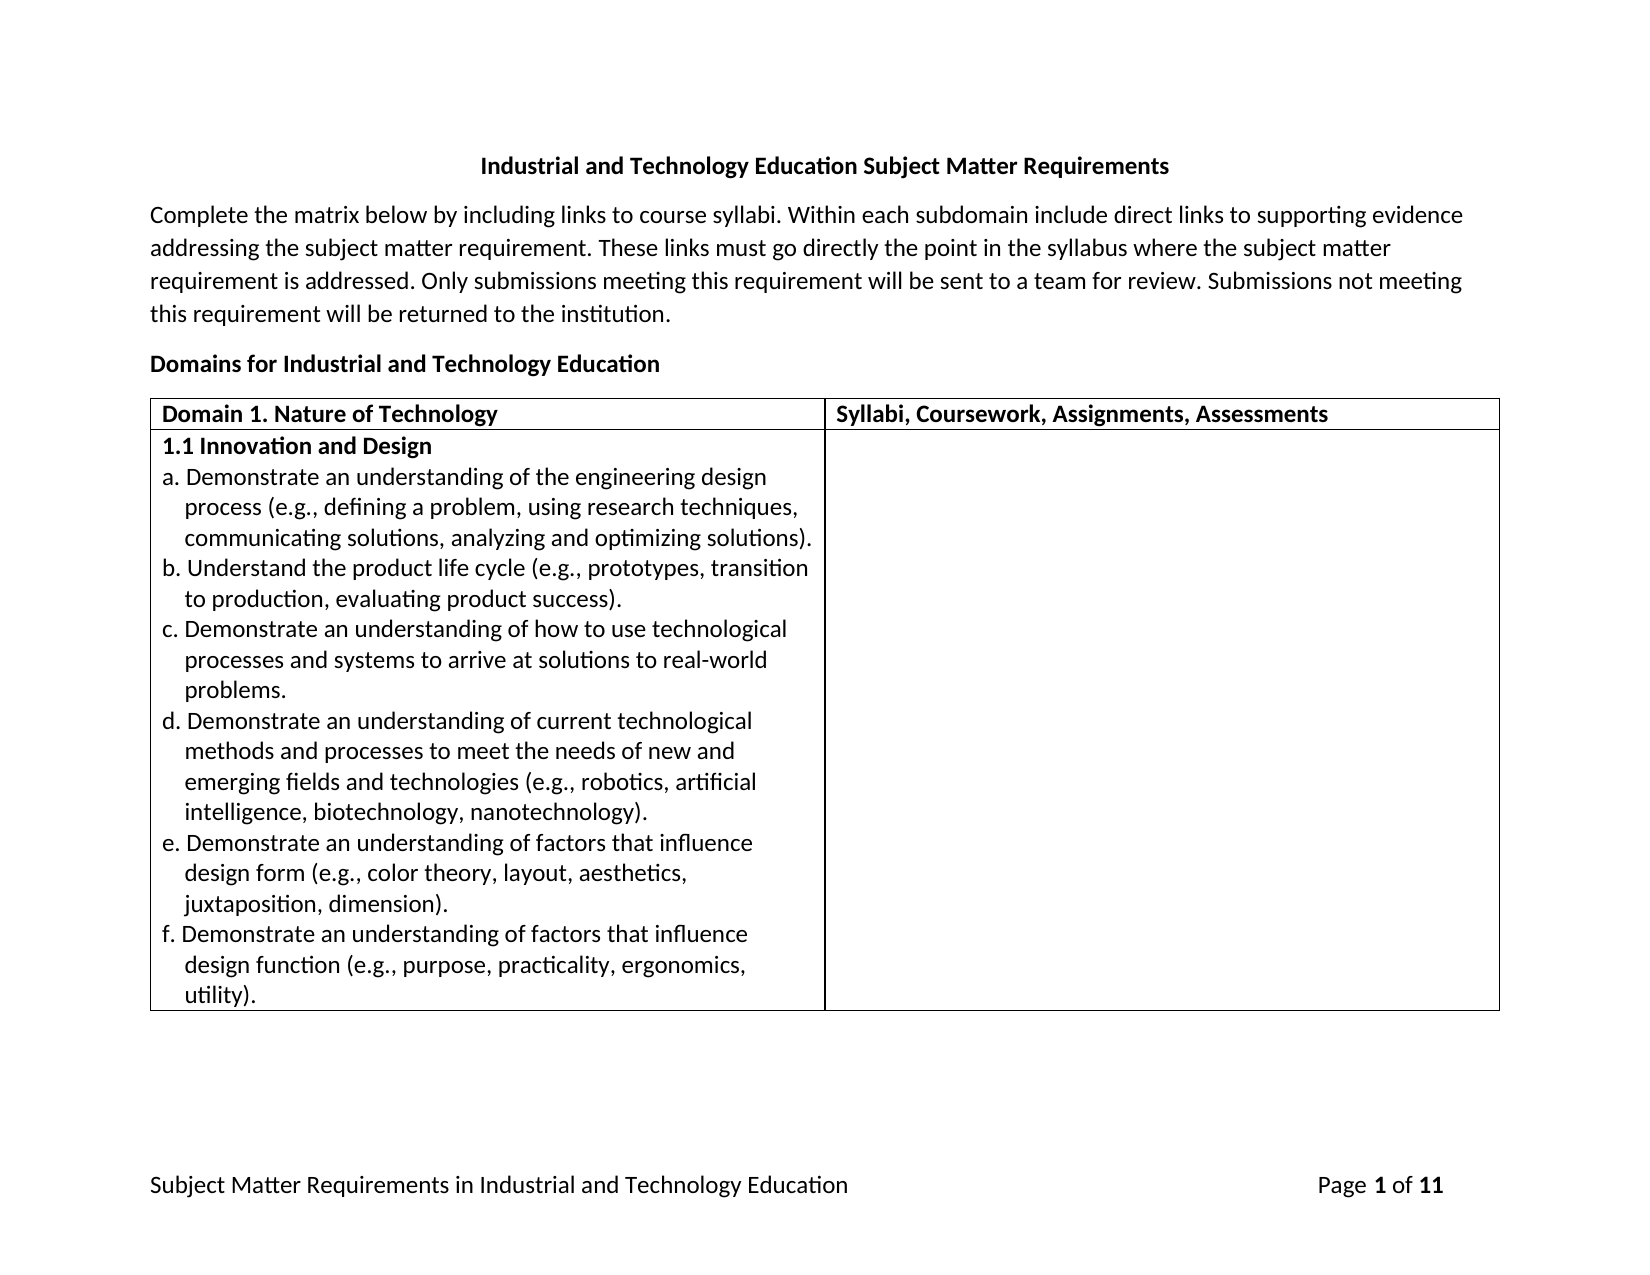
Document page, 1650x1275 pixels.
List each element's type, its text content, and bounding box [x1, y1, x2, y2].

table_cell [826, 430, 1499, 1010]
table_cell 1.1 Innovation and Design Demonstrate an understanding of the engineering design process (e.g., defining a problem, using research techniques, communicating solutions, analyzing and optimizing solutions). Understand the product life cycle (e.g., prototypes, transition to production, evaluating product success). Demonstrate an understanding of how to use technological processes and systems to arrive at solutions to real-world problems. Demonstrate an understanding of current technological methods and processes to meet the needs of new and emerging fields and technologies (e.g., robotics, artificial intelligence, biotechnology, nanotechnology). Demonstrate an understanding of factors that influence design form (e.g., color theory, layout, aesthetics, juxtaposition, dimension). Demonstrate an understanding of factors that influence design function (e.g., purpose, practicality, ergonomics, utility). [151, 430, 824, 1010]
subtitle Domains for Industrial and Technology Education [150, 348, 1500, 378]
table_header Syllabi, Coursework, Assignments, Assessments [826, 399, 1499, 429]
text Complete the matrix below by including links to course syllabi. Within each subdomain include direct links to supporting evidence addressing the subject matter requirement. These links must go directly the point in the syllabus where the subject matter requirement is addressed. Only submissions meeting this requirement will be sent to a team for review. Submissions not meeting this requirement will be returned to the institution. [150, 199, 1500, 329]
subtitle Industrial and Technology Education Subject Matter Requirements [150, 150, 1500, 181]
table_header Domain 1. Nature of Technology [151, 399, 824, 429]
